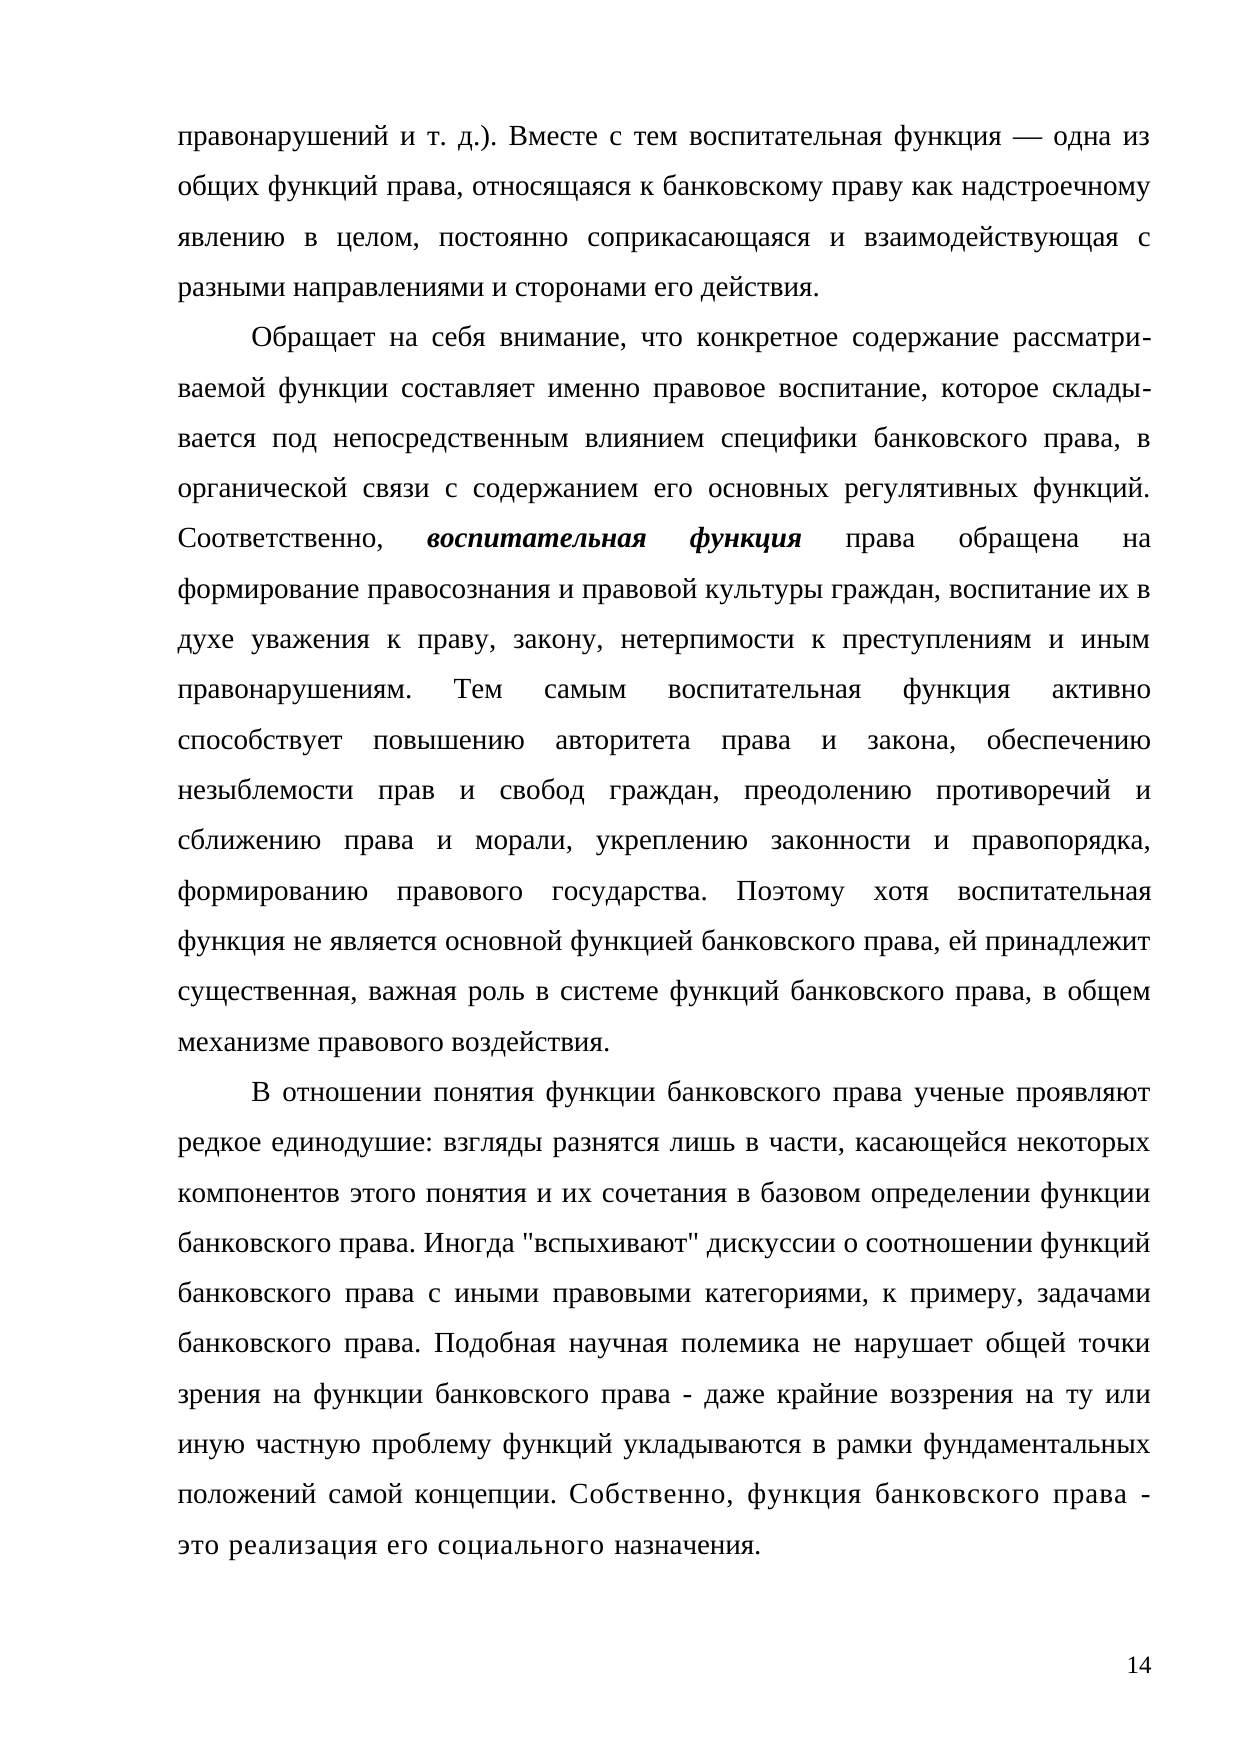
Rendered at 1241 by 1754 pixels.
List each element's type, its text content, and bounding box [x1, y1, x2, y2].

text Обращает на себя внимание, что конкретное содержание рассматриваемой функции составляет именно правовое воспитание, которое складывается под непосредственным влиянием специфики банковского права, в органической связи с содержанием его основных регулятивных функций. Соответственно, воспитательная функция права обращена на формирование правосознания и правовой культуры граждан, воспитание их в духе уважения к праву, закону, нетерпимости к преступлениям и иным правонарушениям. Тем самым воспитательная функция активно способствует повышению авторитета права и закона, обеспечению незыблемости прав и свобод граждан, преодолению противоречий и сближению права и морали, укреплению законности и правопорядка, формированию правового государства. Поэтому хотя воспитательная функция не является основной функцией банковского права, ей принадлежит существенная, важная роль в системе функций банковского права, в общем механизме правового воздействия. [177, 319, 1152, 1057]
text В отношении понятия функции банковского права ученые проявляют редкое единодушие: взгляды разнятся лишь в части, касающейся некоторых компонентов этого понятия и их сочетания в базовом определении функции банковского права. Иногда "вспыхивают" дискуссии о соотношении функций банковского права с иными правовыми категориями, к примеру, задачами банковского права. Подобная научная полемика не нарушает общей точки зрения на функции банковского права - даже крайние воззрения на ту или иную частную проблему функций укладываются в рамки фундаментальных положений самой концепции. Собственно, функция банковского права - это реализация его социального назначения. [177, 1074, 1152, 1560]
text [177, 118, 1152, 303]
